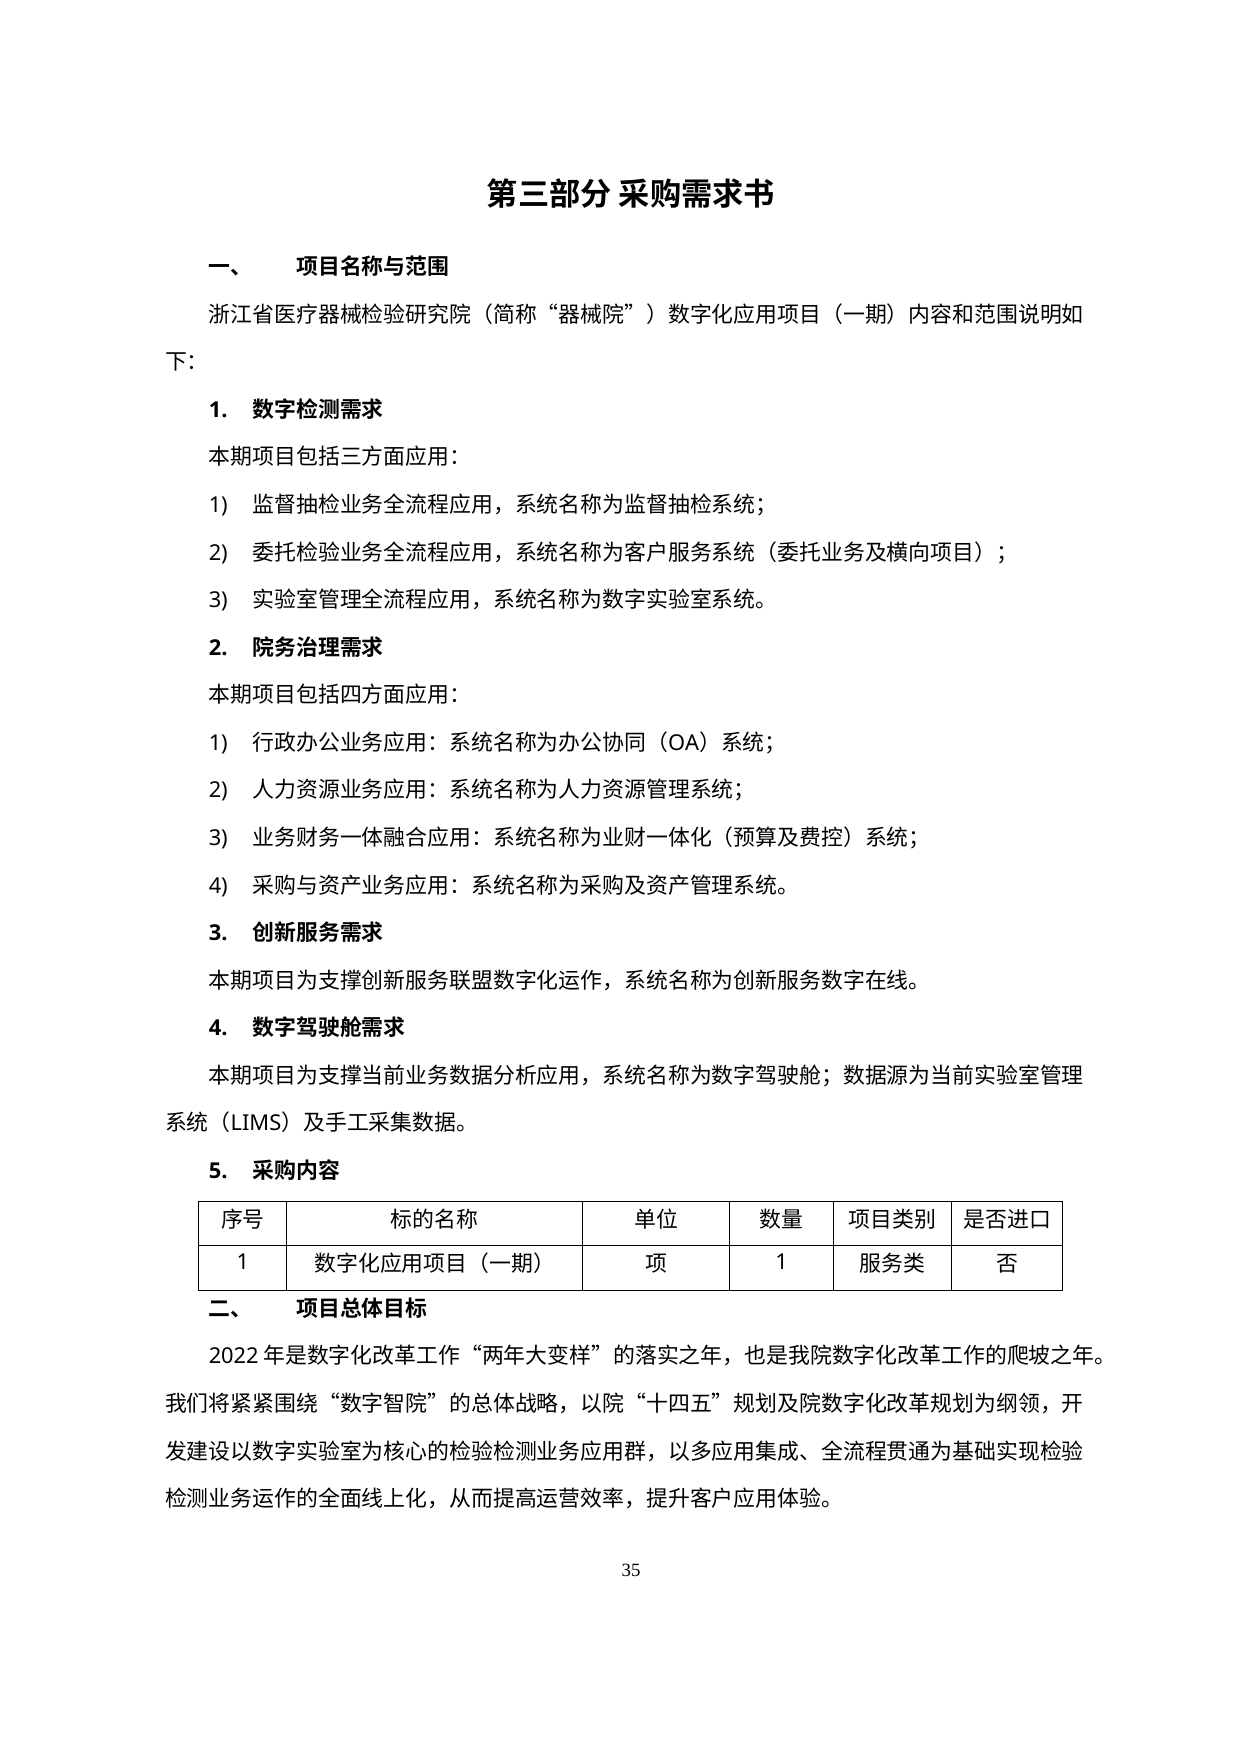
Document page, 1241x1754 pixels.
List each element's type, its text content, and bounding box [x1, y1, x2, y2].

list 人力资源业务应用：系统名称为人力资源管理系统； [165, 772, 1097, 804]
text 第三部分 采购需求书 [165, 169, 1097, 214]
subtitle 项目总体目标 [165, 1291, 1097, 1323]
text 本期项目为支撑创新服务联盟数字化运作，系统名称为创新服务数字在线。 [165, 963, 1097, 994]
subtitle 数字驾驶舱需求 [165, 1010, 1097, 1042]
text 本期项目包括四方面应用： [165, 677, 1097, 709]
text 本期项目为支撑当前业务数据分析应用，系统名称为数字驾驶舱；数据源为当前实验室管理系统（LIMS）及手工采集数据。 [165, 1058, 1097, 1137]
list 监督抽检业务全流程应用，系统名称为监督抽检系统； [165, 487, 1097, 519]
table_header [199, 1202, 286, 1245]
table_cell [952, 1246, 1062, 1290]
text 本期项目包括三方面应用： [165, 439, 1097, 471]
subtitle 数字检测需求 [165, 392, 1097, 423]
subtitle 采购内容 [165, 1153, 1097, 1185]
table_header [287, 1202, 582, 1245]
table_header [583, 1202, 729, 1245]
subtitle 院务治理需求 [165, 630, 1097, 661]
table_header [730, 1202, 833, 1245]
text 浙江省医疗器械检验研究院（简称“器械院”）数字化应用项目（一期）内容和范围说明如下： [165, 297, 1097, 376]
list 业务财务一体融合应用：系统名称为业财一体化（预算及费控）系统； [165, 820, 1097, 852]
text 2022年是数字化改革工作“两年大变样”的落实之年，也是我院数字化改革工作的爬坡之年。我们将紧紧围绕“数字智院”的总体战略，以院“十四五”规划及院数字化改革规划为纲领，开发建设以数字实验室为核心的检验检测业务应用群，以多应用集成、全流程贯通为基础实现检验检测业务运作的全面线上化，从而提高运营效率，提升客户应用体验。 [165, 1338, 1097, 1513]
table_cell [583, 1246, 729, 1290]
subtitle 创新服务需求 [165, 915, 1097, 947]
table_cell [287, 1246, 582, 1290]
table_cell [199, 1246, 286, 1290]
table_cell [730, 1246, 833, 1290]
list 委托检验业务全流程应用，系统名称为客户服务系统（委托业务及横向项目）； [165, 534, 1097, 566]
list 实验室管理全流程应用，系统名称为数字实验室系统。 [165, 582, 1097, 614]
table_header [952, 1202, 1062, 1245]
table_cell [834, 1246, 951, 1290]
list 采购与资产业务应用：系统名称为采购及资产管理系统。 [165, 868, 1097, 899]
subtitle 项目名称与范围 [165, 249, 1097, 281]
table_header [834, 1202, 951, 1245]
list 行政办公业务应用：系统名称为办公协同（OA）系统； [165, 725, 1097, 757]
